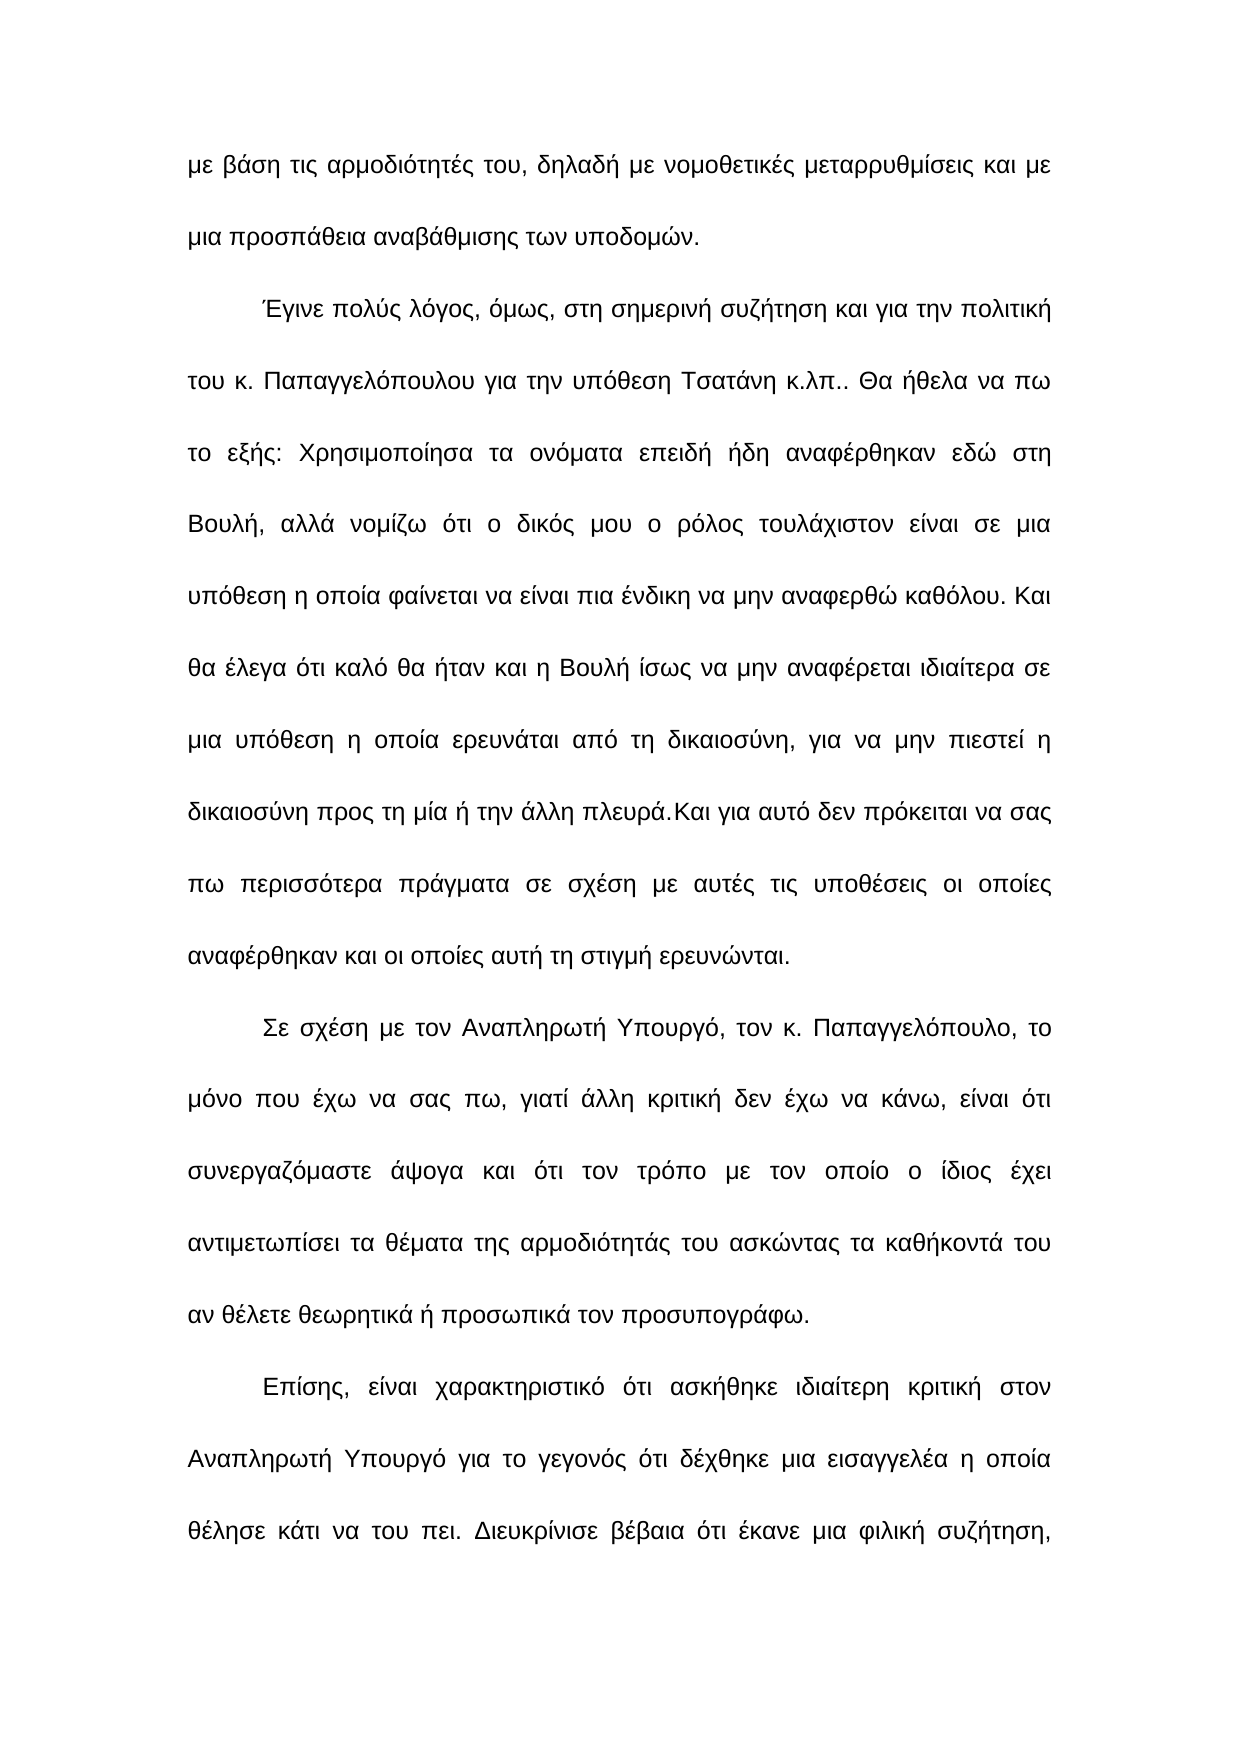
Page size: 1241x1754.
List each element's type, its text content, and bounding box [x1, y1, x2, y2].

text Έγινε πολύς λόγος, όμως, στη σημερινή συζήτηση και για την πολιτική του κ. Παπαγγελόπουλου για την υπόθεση Τσατάνη κ.λπ.. Θα ήθελα να πω το εξής: Χρησιμοποίησα τα ονόματα επειδή ήδη αναφέρθηκαν εδώ στη Βουλή, αλλά νομίζω ότι ο δικός μου ο ρόλος τουλάχιστον είναι σε μια υπόθεση η οποία φαίνεται να είναι πια ένδικη να μην αναφερθώ καθόλου. Και θα έλεγα ότι καλό θα ήταν και η Βουλή ίσως να μην αναφέρεται ιδιαίτερα σε μια υπόθεση η οποία ερευνάται από τη δικαιοσύνη, για να μην πιεστεί η δικαιοσύνη προς τη μία ή την άλλη πλευρά.Και για αυτό δεν πρόκειται να σας πω περισσότερα πράγματα σε σχέση με αυτές τις υποθέσεις οι οποίες αναφέρθηκαν και οι οποίες αυτή τη στιγμή ερευνώνται. [187, 294, 1053, 969]
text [187, 1372, 1053, 1544]
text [187, 150, 1053, 251]
text Σε σχέση με τον Αναπληρωτή Υπουργό, τον κ. Παπαγγελόπουλο, το μόνο που έχω να σας πω, γιατί άλλη κριτική δεν έχω να κάνω, είναι ότι συνεργαζόμαστε άψογα και ότι τον τρόπο με τον οποίο ο ίδιος έχει αντιμετωπίσει τα θέματα της αρμοδιότητάς του ασκώντας τα καθήκοντά του αν θέλετε θεωρητικά ή προσωπικά τον προσυπογράφω. [187, 1012, 1053, 1329]
